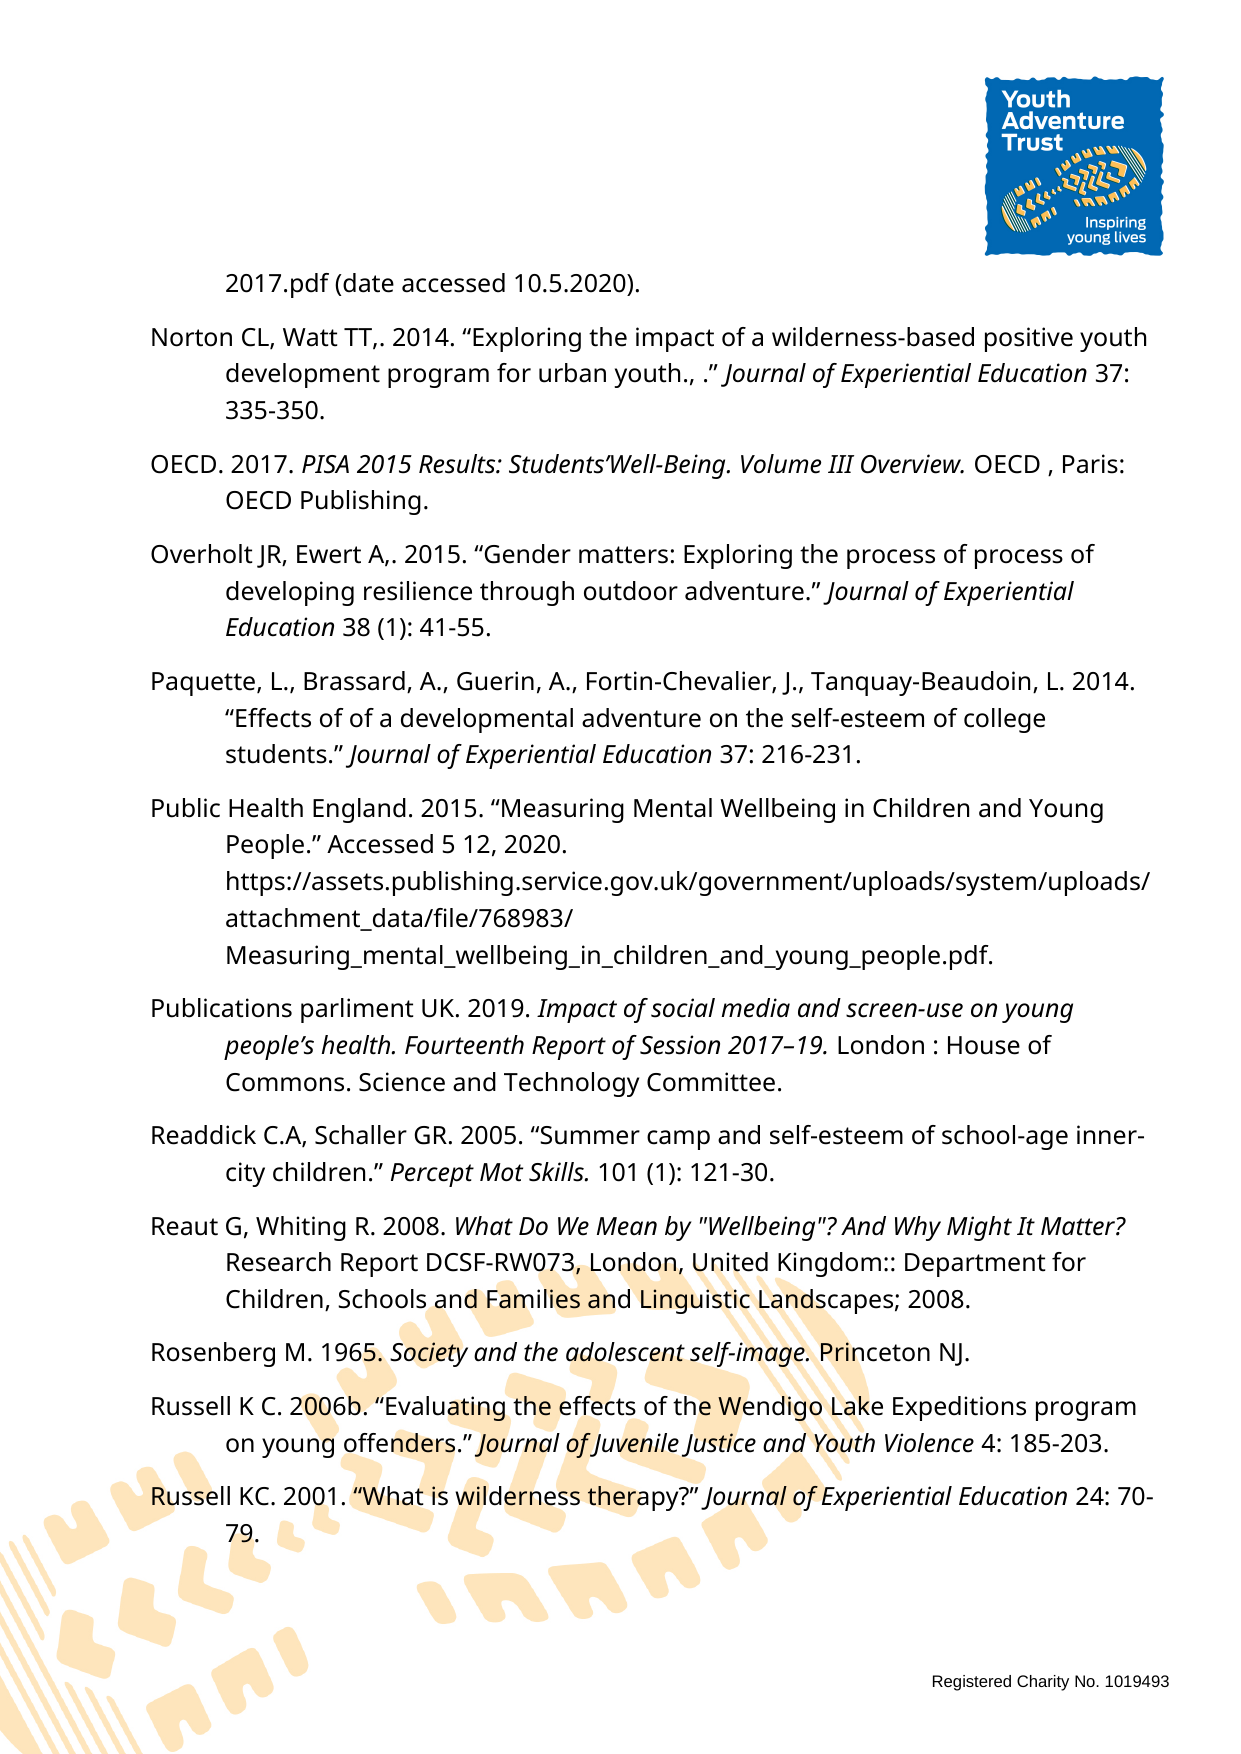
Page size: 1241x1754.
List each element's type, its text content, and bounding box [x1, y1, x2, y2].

text Readdick C.A, Schaller GR. 2005. “Summer camp and self-esteem of school-age inner-city children.” Percept Mot Skills. 101 (1): 121-30. [150, 1118, 1169, 1189]
picture [0, 1241, 889, 1754]
picture [983, 75, 1165, 257]
text Russell K C. 2006b. “Evaluating the effects of the Wendigo Lake Expeditions program on young offenders.” Journal of Juvenile Justice and Youth Violence 4: 185-203. [150, 1388, 1169, 1459]
text Norton CL, Watt TT,. 2014. “Exploring the impact of a wilderness-based positive youth development program for urban youth., .” Journal of Experiential Education 37: 335-350. [150, 319, 1169, 427]
text Russell KC. 2001. “What is wilderness therapy?” Journal of Experiential Education 24: 70-79. [150, 1479, 1169, 1549]
text Reaut G, Whiting R. 2008. What Do We Mean by "Wellbeing"? And Why Might It Matter? Research Report DCSF-RW073, London, United Kingdom:: Department for Children, Schools and Families and Linguistic Landscapes; 2008. [150, 1208, 1169, 1316]
text Publications parliment UK. 2019. Impact of social media and screen-use on young people’s health. Fourteenth Report of Session 2017–19. London : House of Commons. Science and Technology Committee. [150, 991, 1169, 1098]
text Public Health England. 2015. “Measuring Mental Wellbeing in Children and Young People.” Accessed 5 12, 2020. https://assets.publishing.service.gov.uk/government/uploads/system/uploads/attachment_data/file/768983/Measuring_mental_wellbeing_in_children_and_young_people.pdf. [150, 790, 1169, 972]
text Rosenberg M. 1965. Society and the adolescent self-image. Princeton NJ. [150, 1335, 1169, 1369]
text Paquette, L., Brassard, A., Guerin, A., Fortin-Chevalier, J., Tanquay-Beaudoin, L. 2014. “Effects of of a developmental adventure on the self-esteem of college students.” Journal of Experiential Education 37: 216-231. [150, 663, 1169, 771]
text Overholt JR, Ewert A,. 2015. “Gender matters: Exploring the process of process of developing resilience through outdoor adventure.” Journal of Experiential Education 38 (1): 41-55. [150, 536, 1169, 644]
text OECD. 2017. PISA 2015 Results: Students’Well-Being. Volume III Overview. OECD , Paris: OECD Publishing. [150, 446, 1169, 517]
